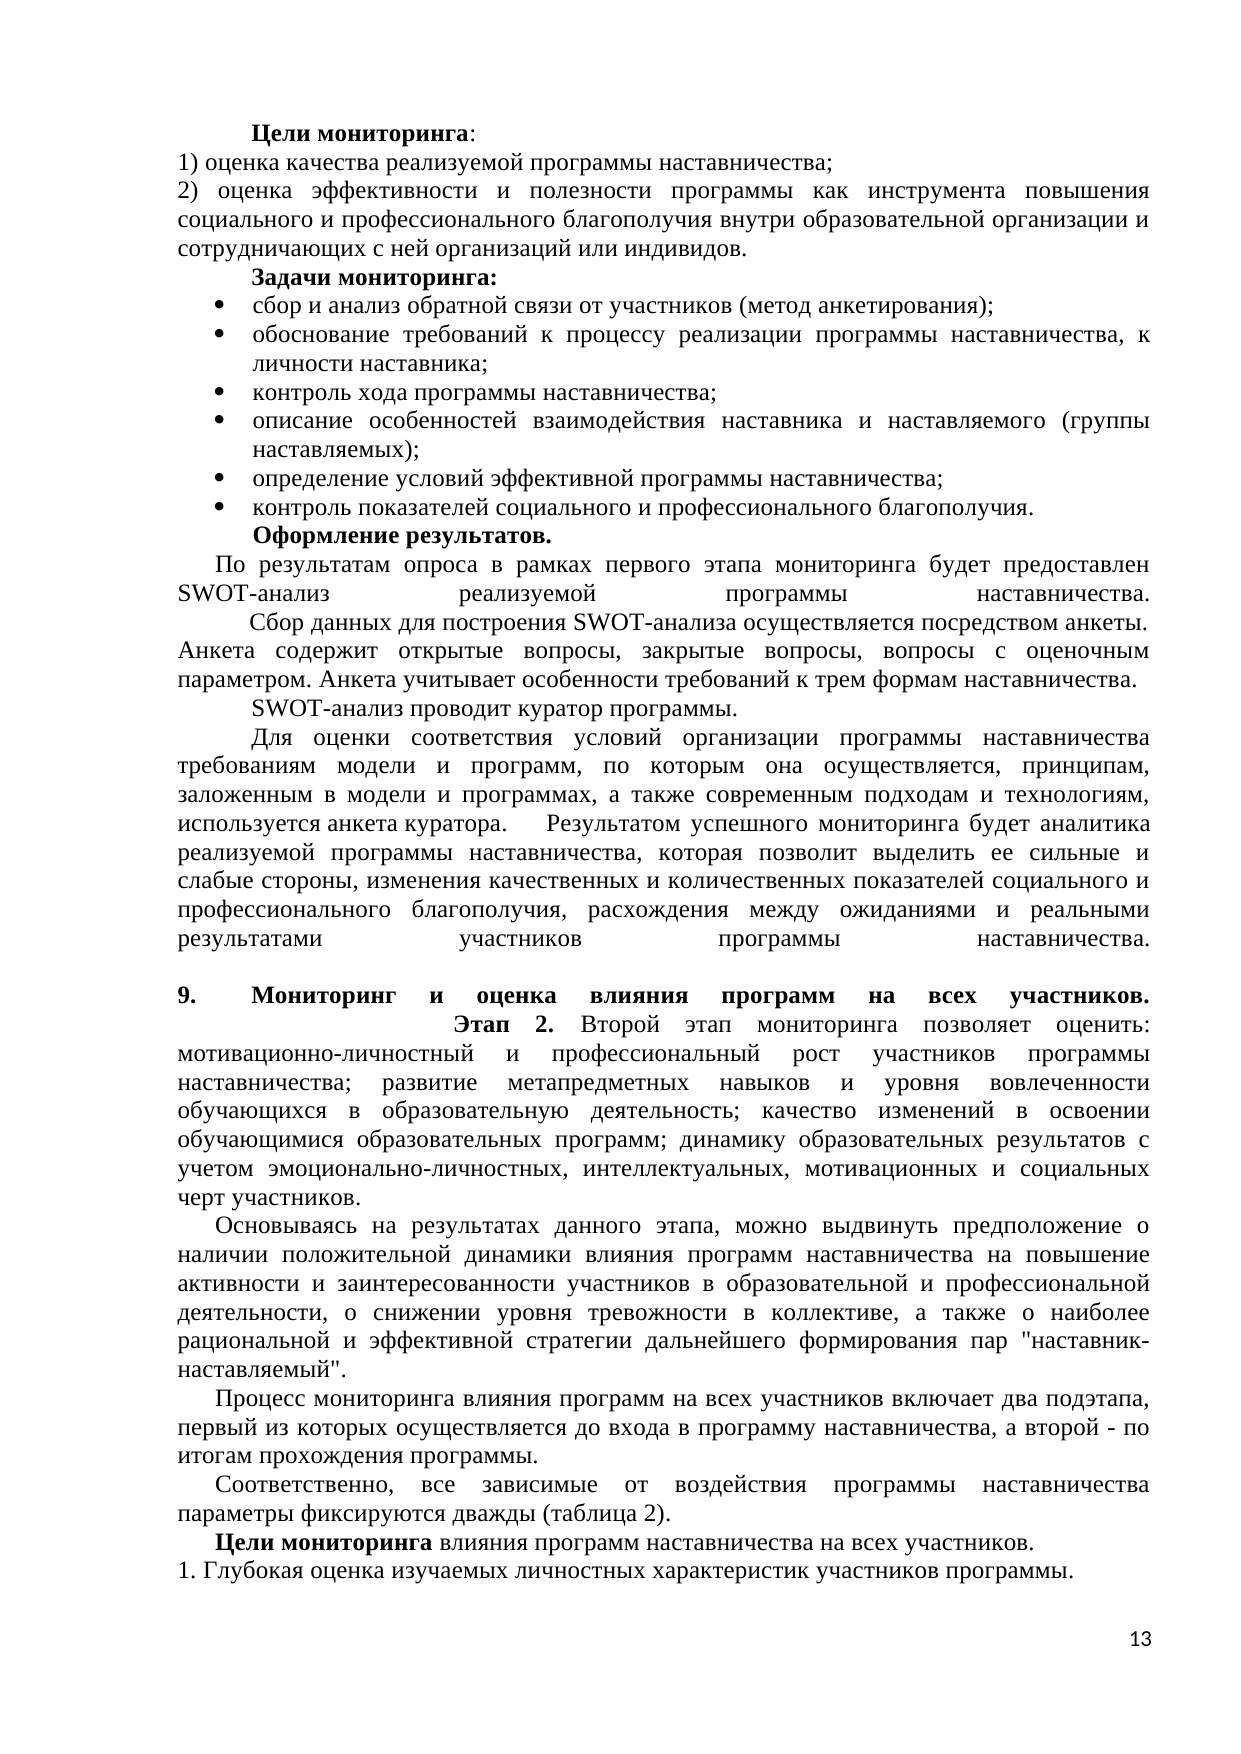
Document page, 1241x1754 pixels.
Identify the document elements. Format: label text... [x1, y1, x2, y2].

text 1. Глубокая оценка изучаемых личностных характеристик участников программы. [177, 1556, 1152, 1584]
text По результатам опроса в рамках первого этапа мониторинга будет предоставлен SWOT-анализ реализуемой программы наставничества. Сбор данных для построения SWOT-анализа осуществляется посредством анкеты. Анкета содержит открытые вопросы, закрытые вопросы, вопросы с оценочным параметром. Анкета учитывает особенности требований к трем формам наставничества. [177, 549, 1152, 693]
text 1) оценка качества реализуемой программы наставничества; [177, 147, 1152, 176]
text Основываясь на результатах данного этапа, можно выдвинуть предположение о наличии положительной динамики влияния программ наставничества на повышение активности и заинтересованности участников в образовательной и профессиональной деятельности, о снижении уровня тревожности в коллективе, а также о наиболее рациональной и эффективной стратегии дальнейшего формирования пар "наставник-наставляемый". [177, 1211, 1152, 1383]
text Соответственно, все зависимые от воздействия программы наставничества параметры фиксируются дважды (таблица 2). [177, 1469, 1152, 1527]
list обоснование требований к процессу реализации программы наставничества, к личности наставника; [215, 319, 1152, 377]
list описание особенностей взаимодействия наставника и наставляемого (группы наставляемых); [215, 406, 1152, 463]
list Мониторинг и оценка влияния программ на всех участников. Этап 2. Второй этап мониторинга позволяет оценить: мотивационно-личностный и профессиональный рост участников программы наставничества; развитие метапредметных навыков и уровня вовлеченности обучающихся в образовательную деятельность; качество изменений в освоении обучающимися образовательных программ; динамику образовательных результатов с учетом эмоционально-личностных, интеллектуальных, мотивационных и социальных черт участников. [177, 981, 1152, 1211]
text SWOT-анализ проводит куратор программы. [177, 693, 1152, 722]
list Оформление результатов. [252, 521, 1152, 549]
text Цели мониторинга влияния программ наставничества на всех участников. [177, 1527, 1152, 1556]
text 2) оценка эффективности и полезности программы как инструмента повышения социального и профессионального благополучия внутри образовательной организации и сотрудничающих с ней организаций или индивидов. [177, 176, 1152, 262]
text Задачи мониторинга: [177, 262, 1152, 291]
list сбор и анализ обратной связи от участников (метод анкетирования); [215, 291, 1152, 319]
list контроль хода программы наставничества; [215, 377, 1152, 406]
list определение условий эффективной программы наставничества; [215, 463, 1152, 492]
list контроль показателей социального и профессионального благополучия. [215, 492, 1152, 521]
text Цели мониторинга: [177, 118, 1152, 147]
text Процесс мониторинга влияния программ на всех участников включает два подэтапа, первый из которых осуществляется до входа в программу наставничества, а второй - по итогам прохождения программы. [177, 1383, 1152, 1469]
text Для оценки соответствия условий организации программы наставничества требованиям модели и программ, по которым она осуществляется, принципам, заложенным в модели и программах, а также современным подходам и технологиям, используется анкета куратора. Результатом успешного мониторинга будет аналитика реализуемой программы наставничества, которая позволит выделить ее сильные и слабые стороны, изменения качественных и количественных показателей социального и профессионального благополучия, расхождения между ожиданиями и реальными результатами участников программы наставничества. [177, 722, 1152, 981]
